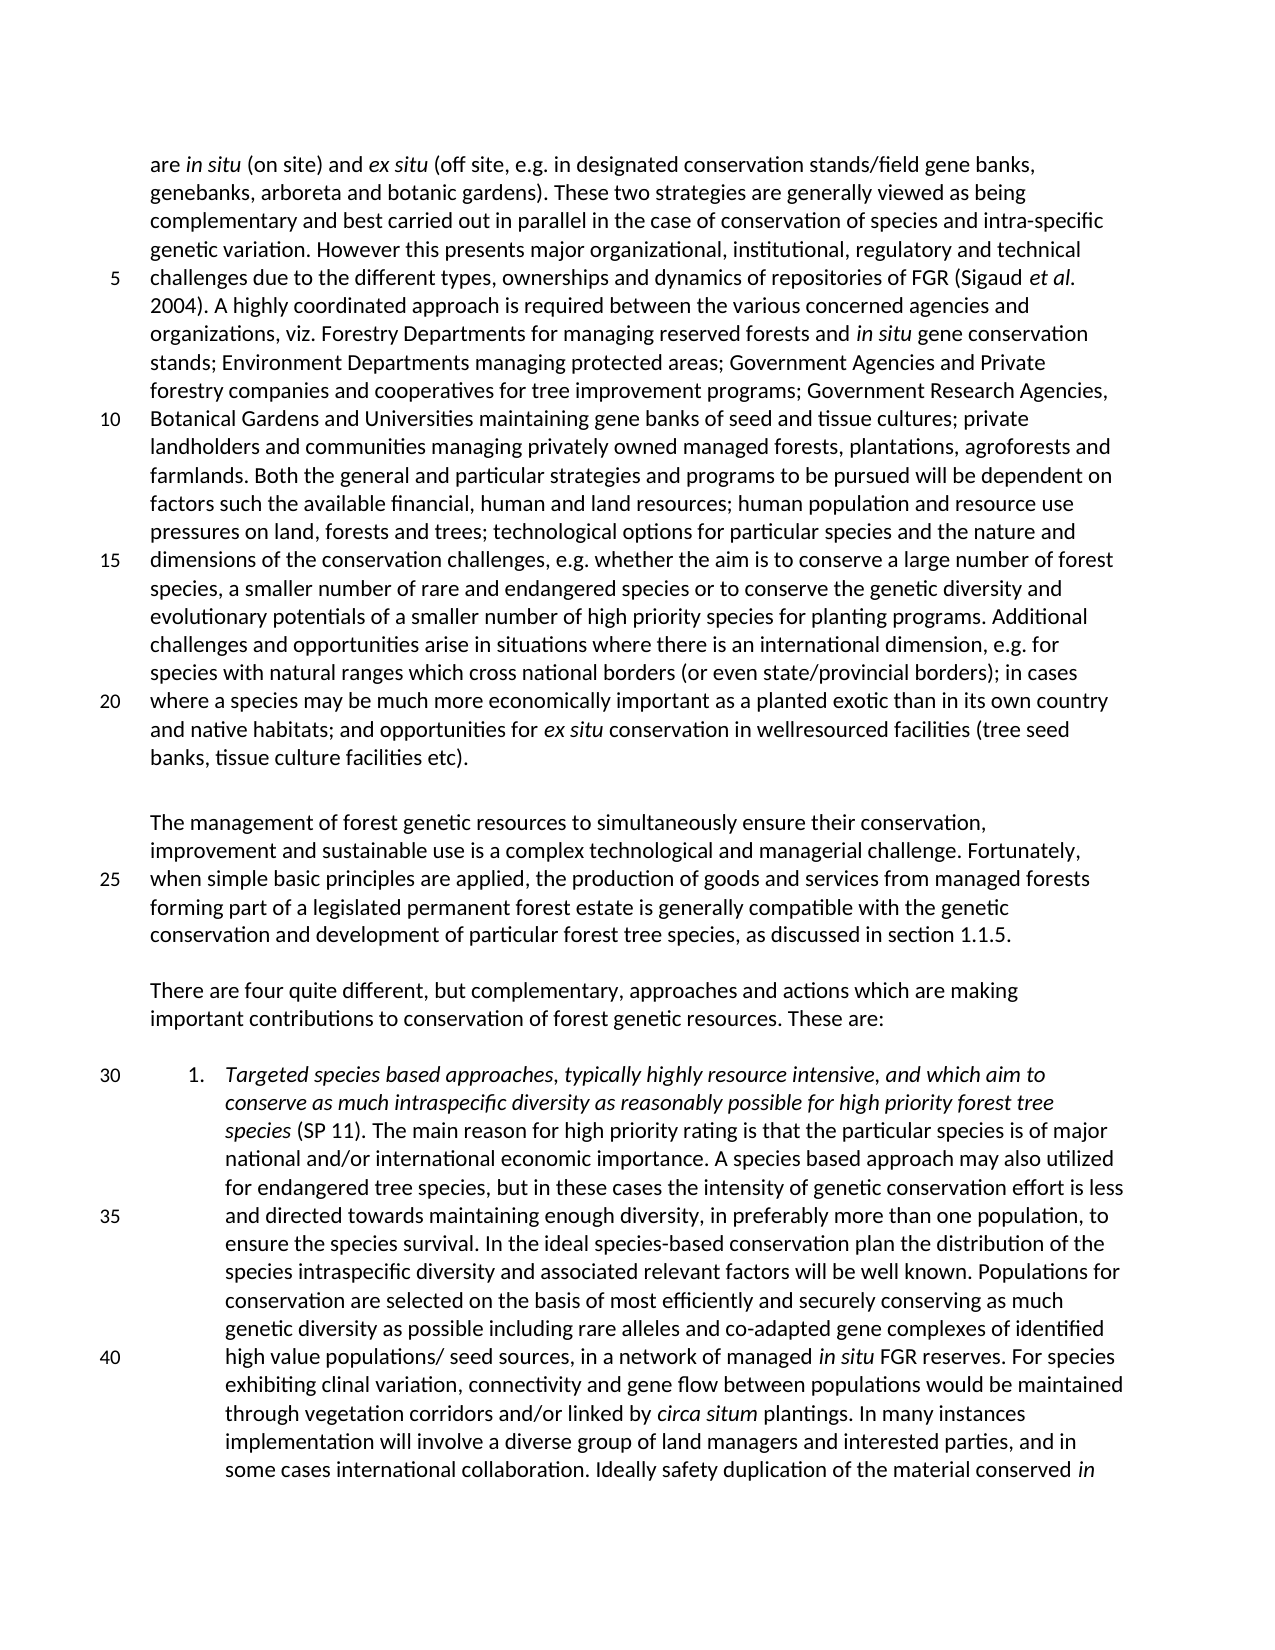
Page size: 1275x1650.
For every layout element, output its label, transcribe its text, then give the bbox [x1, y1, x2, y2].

text The management of forest genetic resources to simultaneously ensure their conservation, improvement and sustainable use is a complex technological and managerial challenge. Fortunately, when simple basic principles are applied, the production of goods and services from managed forests forming part of a legislated permanent forest estate is generally compatible with the genetic conservation and development of particular forest tree species, as discussed in section 1.1.5. [150, 808, 1115, 949]
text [187, 1060, 1125, 1483]
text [150, 150, 1125, 771]
text There are four quite different, but complementary, approaches and actions which are making important contributions to conservation of forest genetic resources. These are: [150, 976, 1093, 1032]
